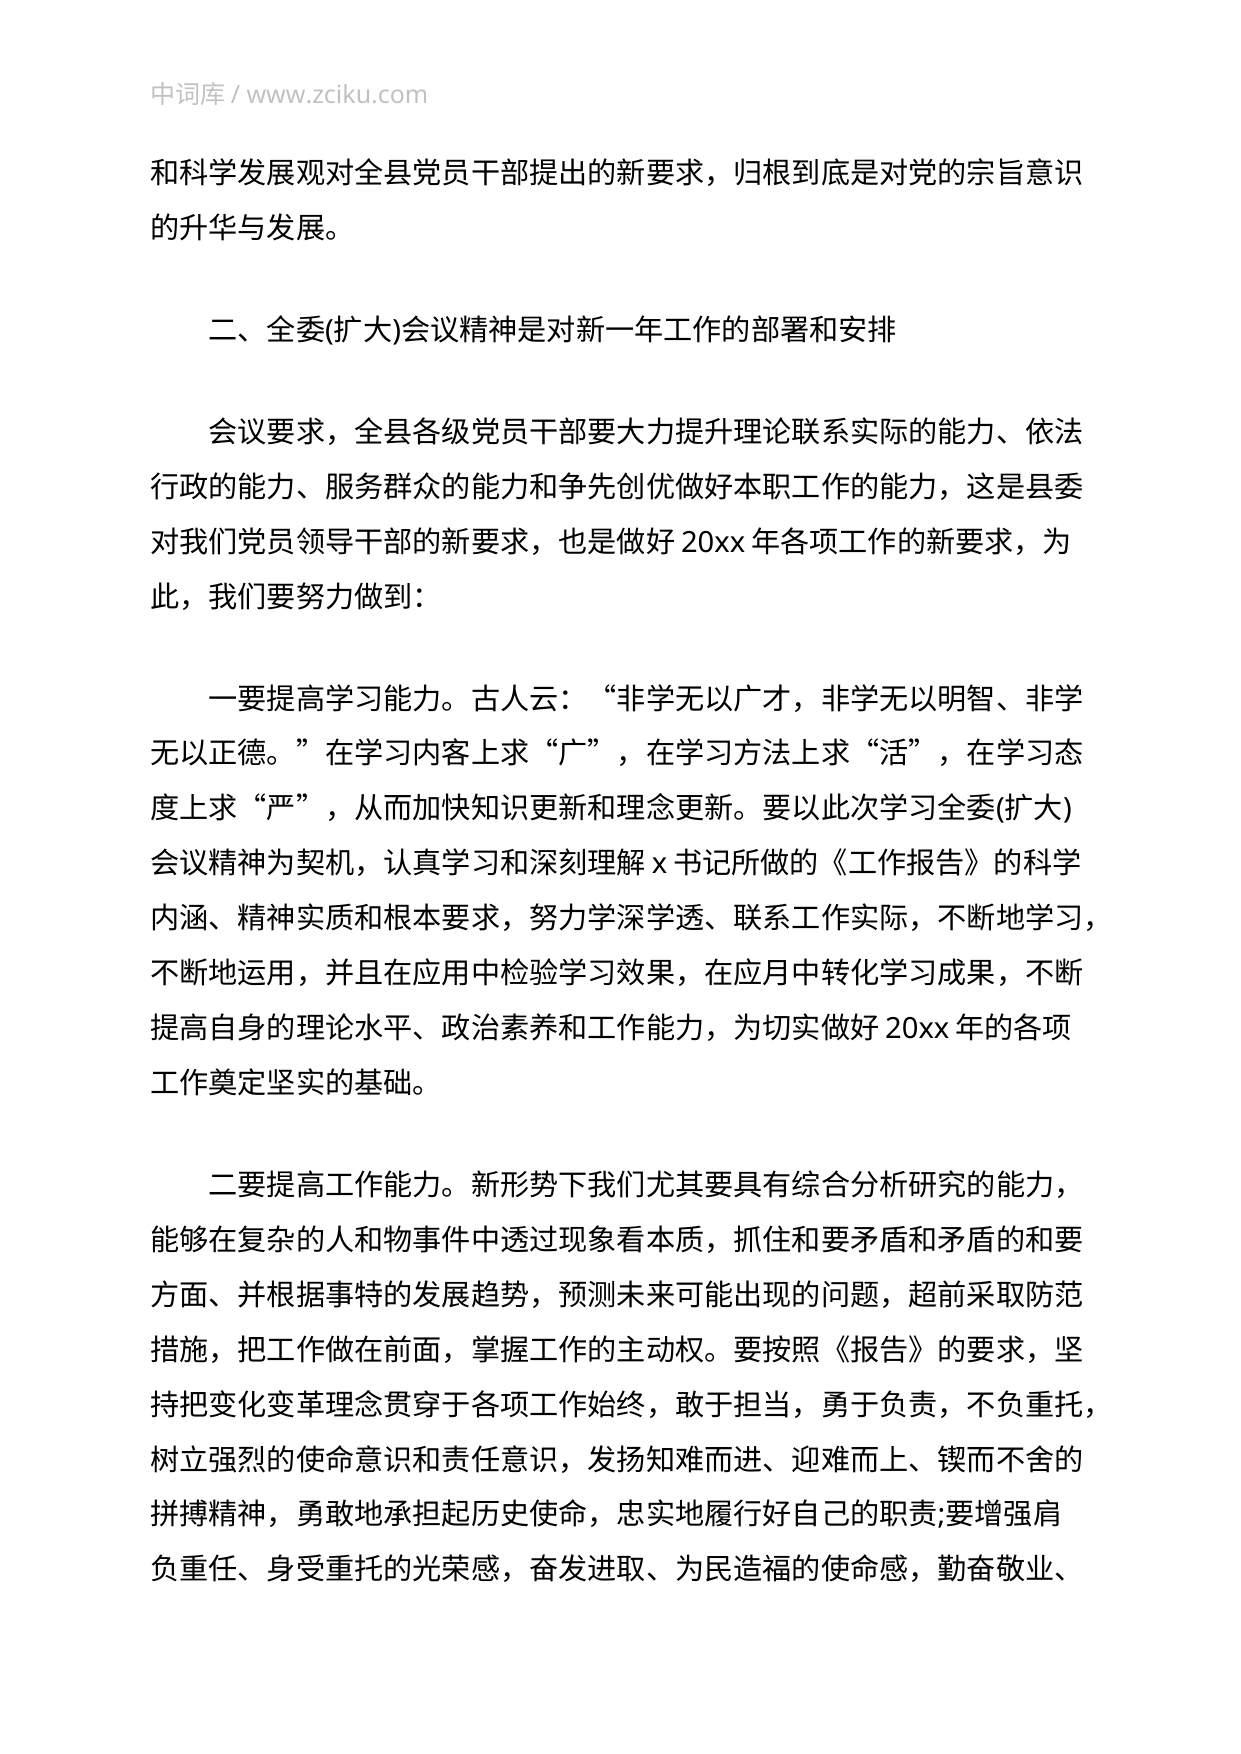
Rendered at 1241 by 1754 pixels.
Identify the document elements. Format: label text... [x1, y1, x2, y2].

text 二、全委(扩大)会议精神是对新一年工作的部署和安排 [150, 307, 1090, 349]
text 会议要求，全县各级党员干部要大力提升理论联系实际的能力、依法行政的能力、服务群众的能力和争先创优做好本职工作的能力，这是县委对我们党员领导干部的新要求，也是做好20xx年各项工作的新要求，为此，我们要努力做到： [150, 409, 1090, 616]
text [150, 150, 1090, 247]
text 一要提高学习能力。古人云：“非学无以广才，非学无以明智、非学无以正德。”在学习内客上求“广”，在学习方法上求“活”，在学习态度上求“严”，从而加快知识更新和理念更新。要以此次学习全委(扩大)会议精神为契机，认真学习和深刻理解x书记所做的《工作报告》的科学内涵、精神实质和根本要求，努力学深学透、联系工作实际，不断地学习，不断地运用，并且在应用中检验学习效果，在应月中转化学习成果，不断提高自身的理论水平、政治素养和工作能力，为切实做好20xx年的各项工作奠定坚实的基础。 [150, 675, 1090, 1102]
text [150, 1162, 1090, 1588]
